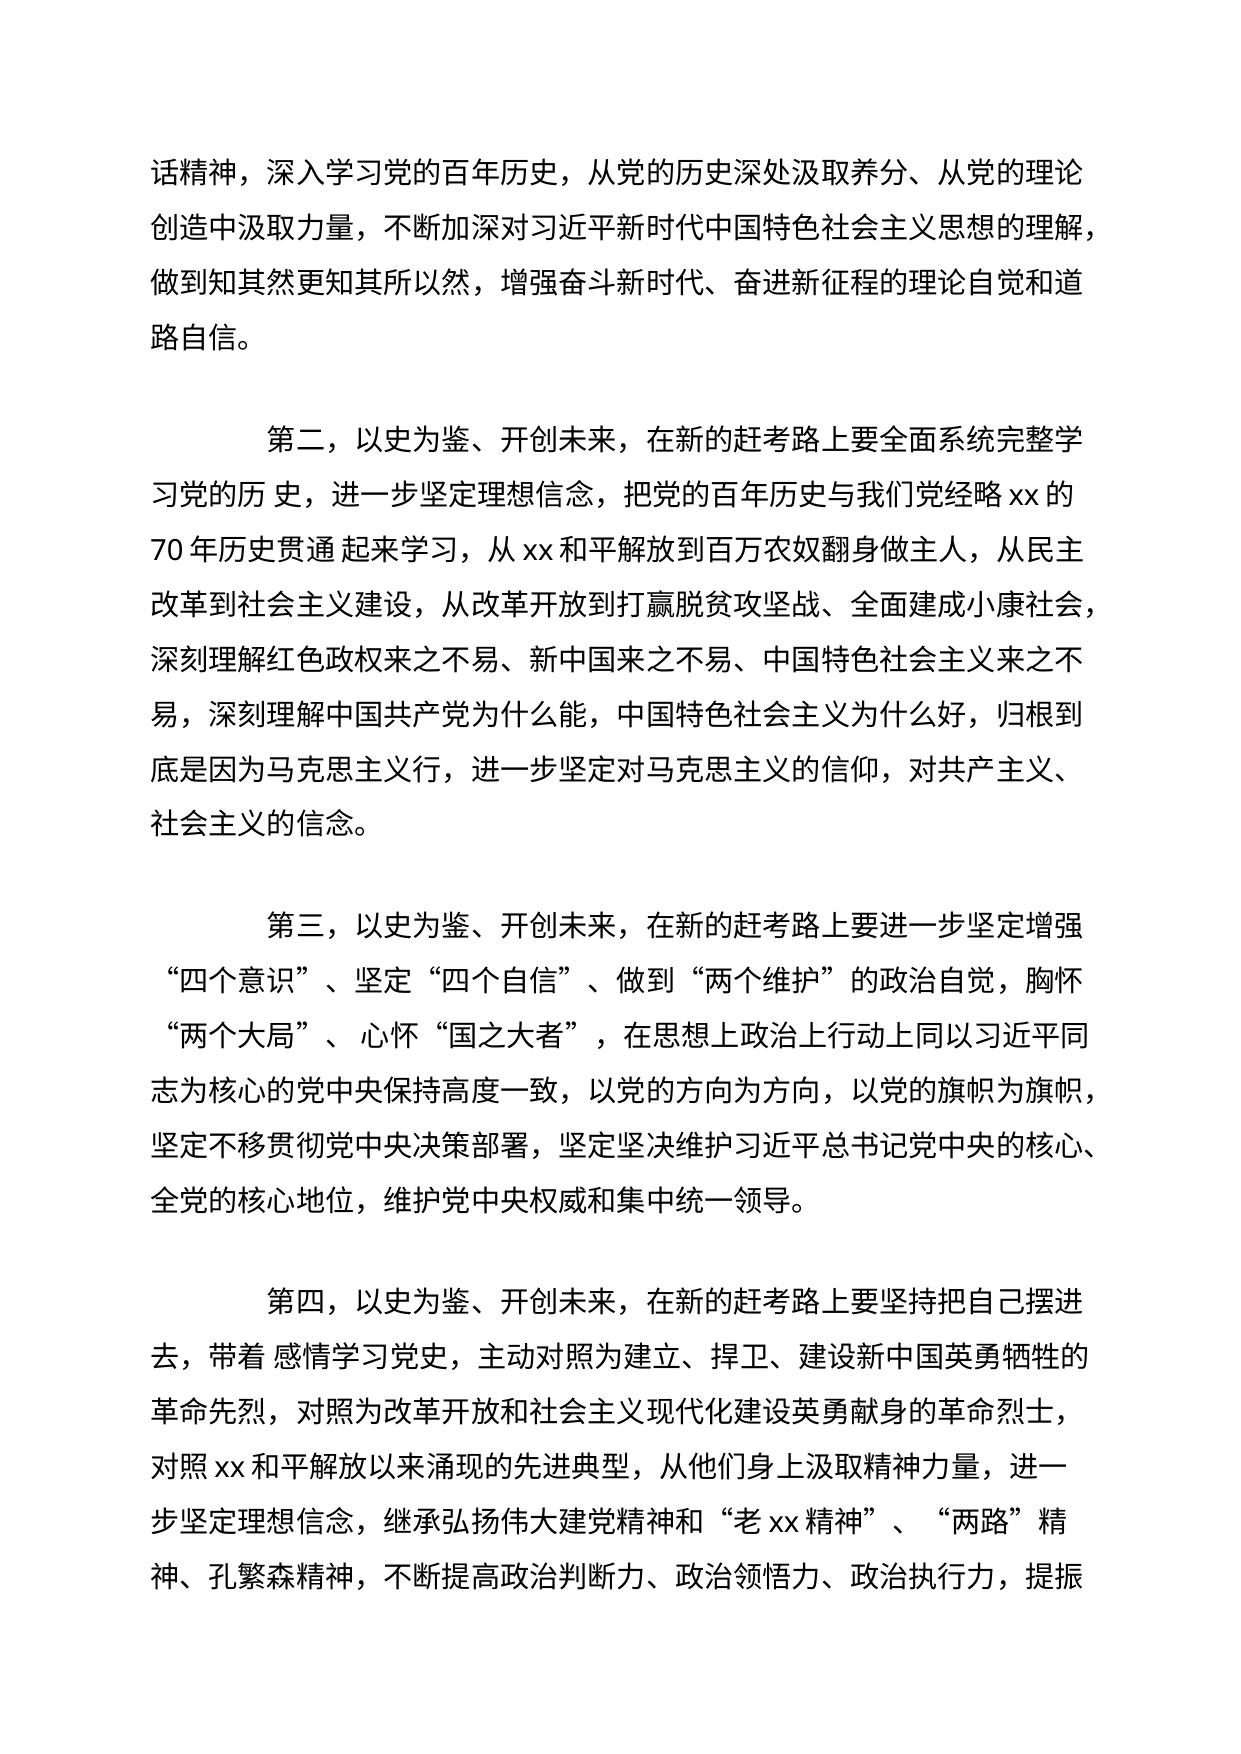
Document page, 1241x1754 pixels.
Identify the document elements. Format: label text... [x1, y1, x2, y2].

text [150, 150, 1090, 357]
text 第二，以史为鉴、开创未来，在新的赶考路上要全面系统完整学习党的历 史，进一步坚定理想信念，把党的百年历史与我们党经略xx的70年历史贯通 起来学习，从xx和平解放到百万农奴翻身做主人，从民主改革到社会主义建设，从改革开放到打赢脱贫攻坚战、全面建成小康社会，深刻理解红色政权来之不易、新中国来之不易、中国特色社会主义来之不易，深刻理解中国共产党为什么能，中国特色社会主义为什么好，归根到底是因为马克思主义行，进一步坚定对马克思主义的信仰，对共产主义、社会主义的信念。 [150, 416, 1090, 843]
text 第三，以史为鉴、开创未来，在新的赶考路上要进一步坚定增强“四个意识”、坚定“四个自信”、做到“两个维护”的政治自觉，胸怀“两个大局”、 心怀“国之大者”，在思想上政治上行动上同以习近平同志为核心的党中央保持高度一致，以党的方向为方向，以党的旗帜为旗帜，坚定不移贯彻党中央决策部署，坚定坚决维护习近平总书记党中央的核心、全党的核心地位，维护党中央权威和集中统一领导。 [150, 903, 1090, 1219]
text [150, 1279, 1090, 1596]
